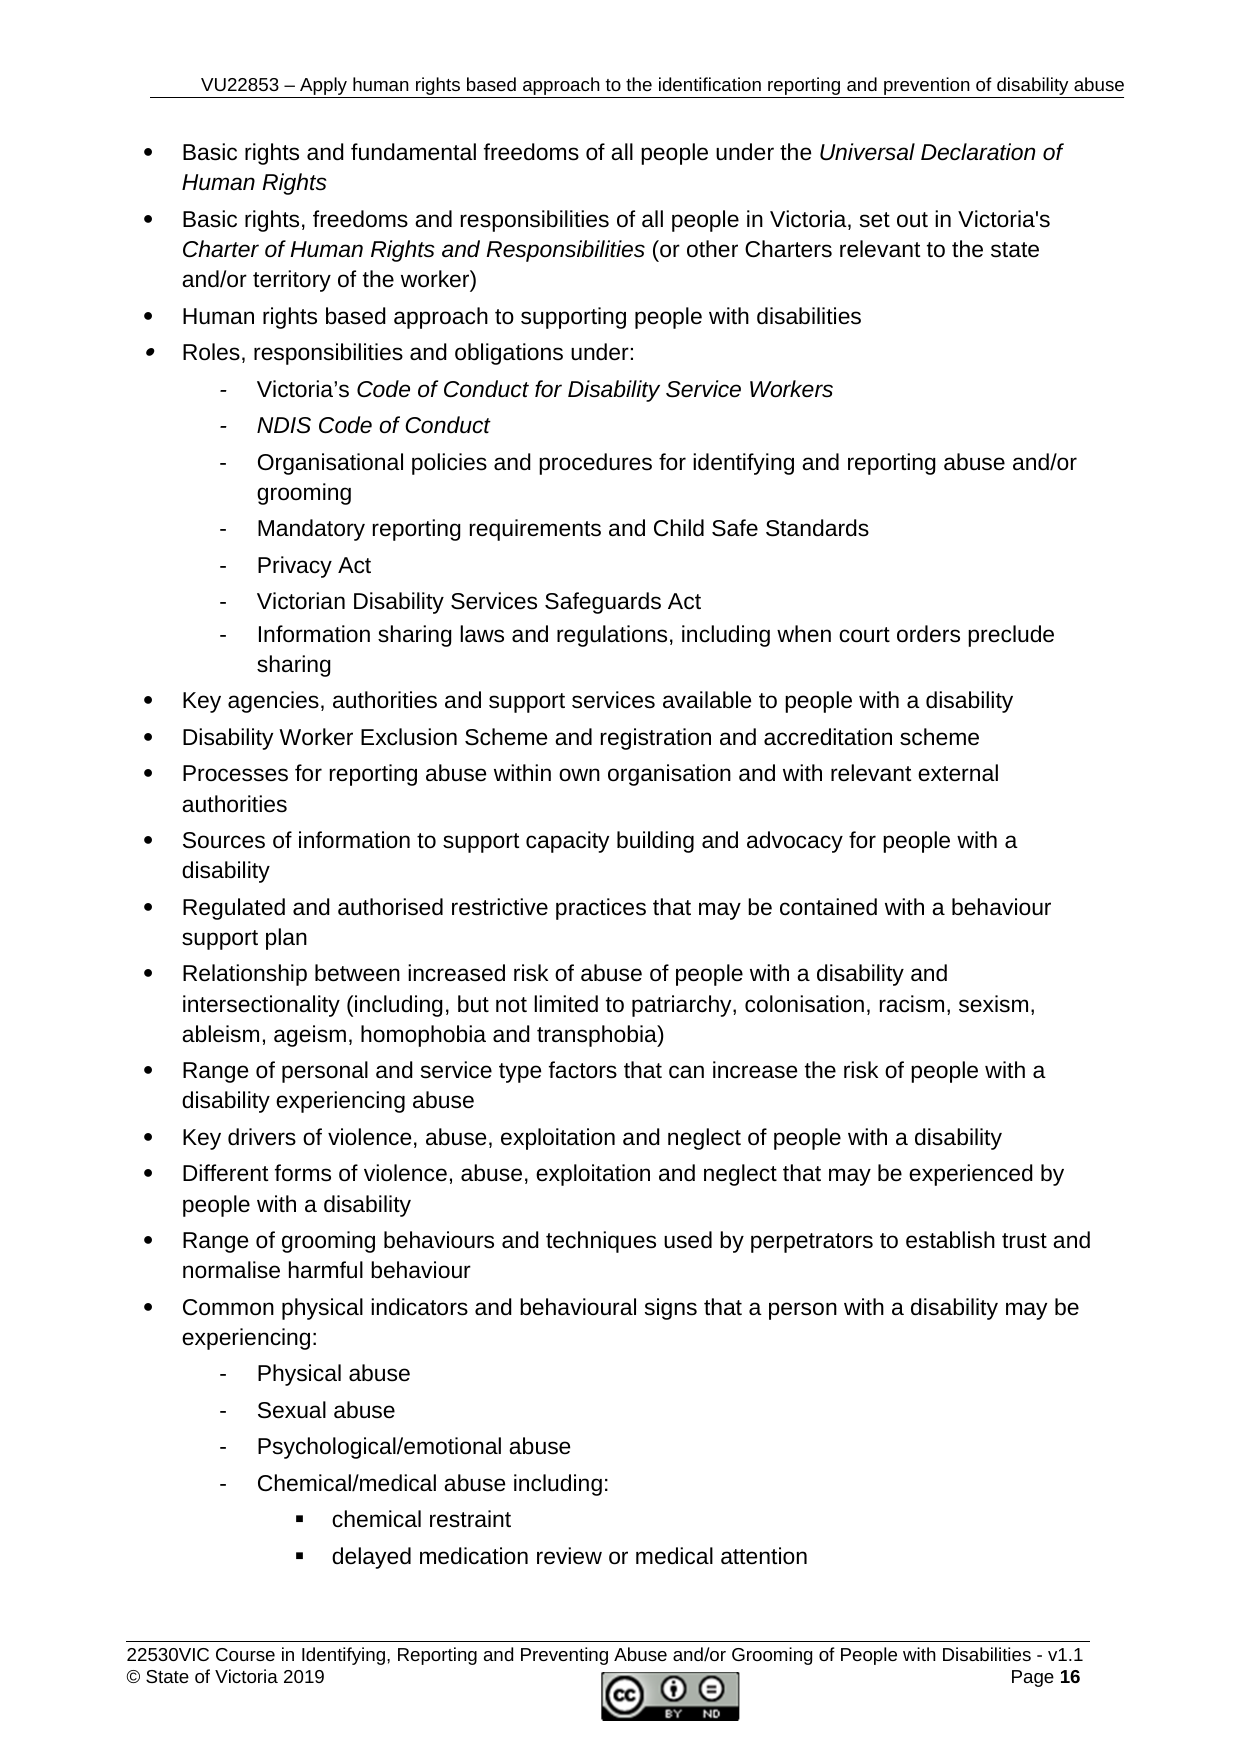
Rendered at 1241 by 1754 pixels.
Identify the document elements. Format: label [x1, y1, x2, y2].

picture [601, 1672, 740, 1721]
table_cell [133, 133, 1107, 1579]
